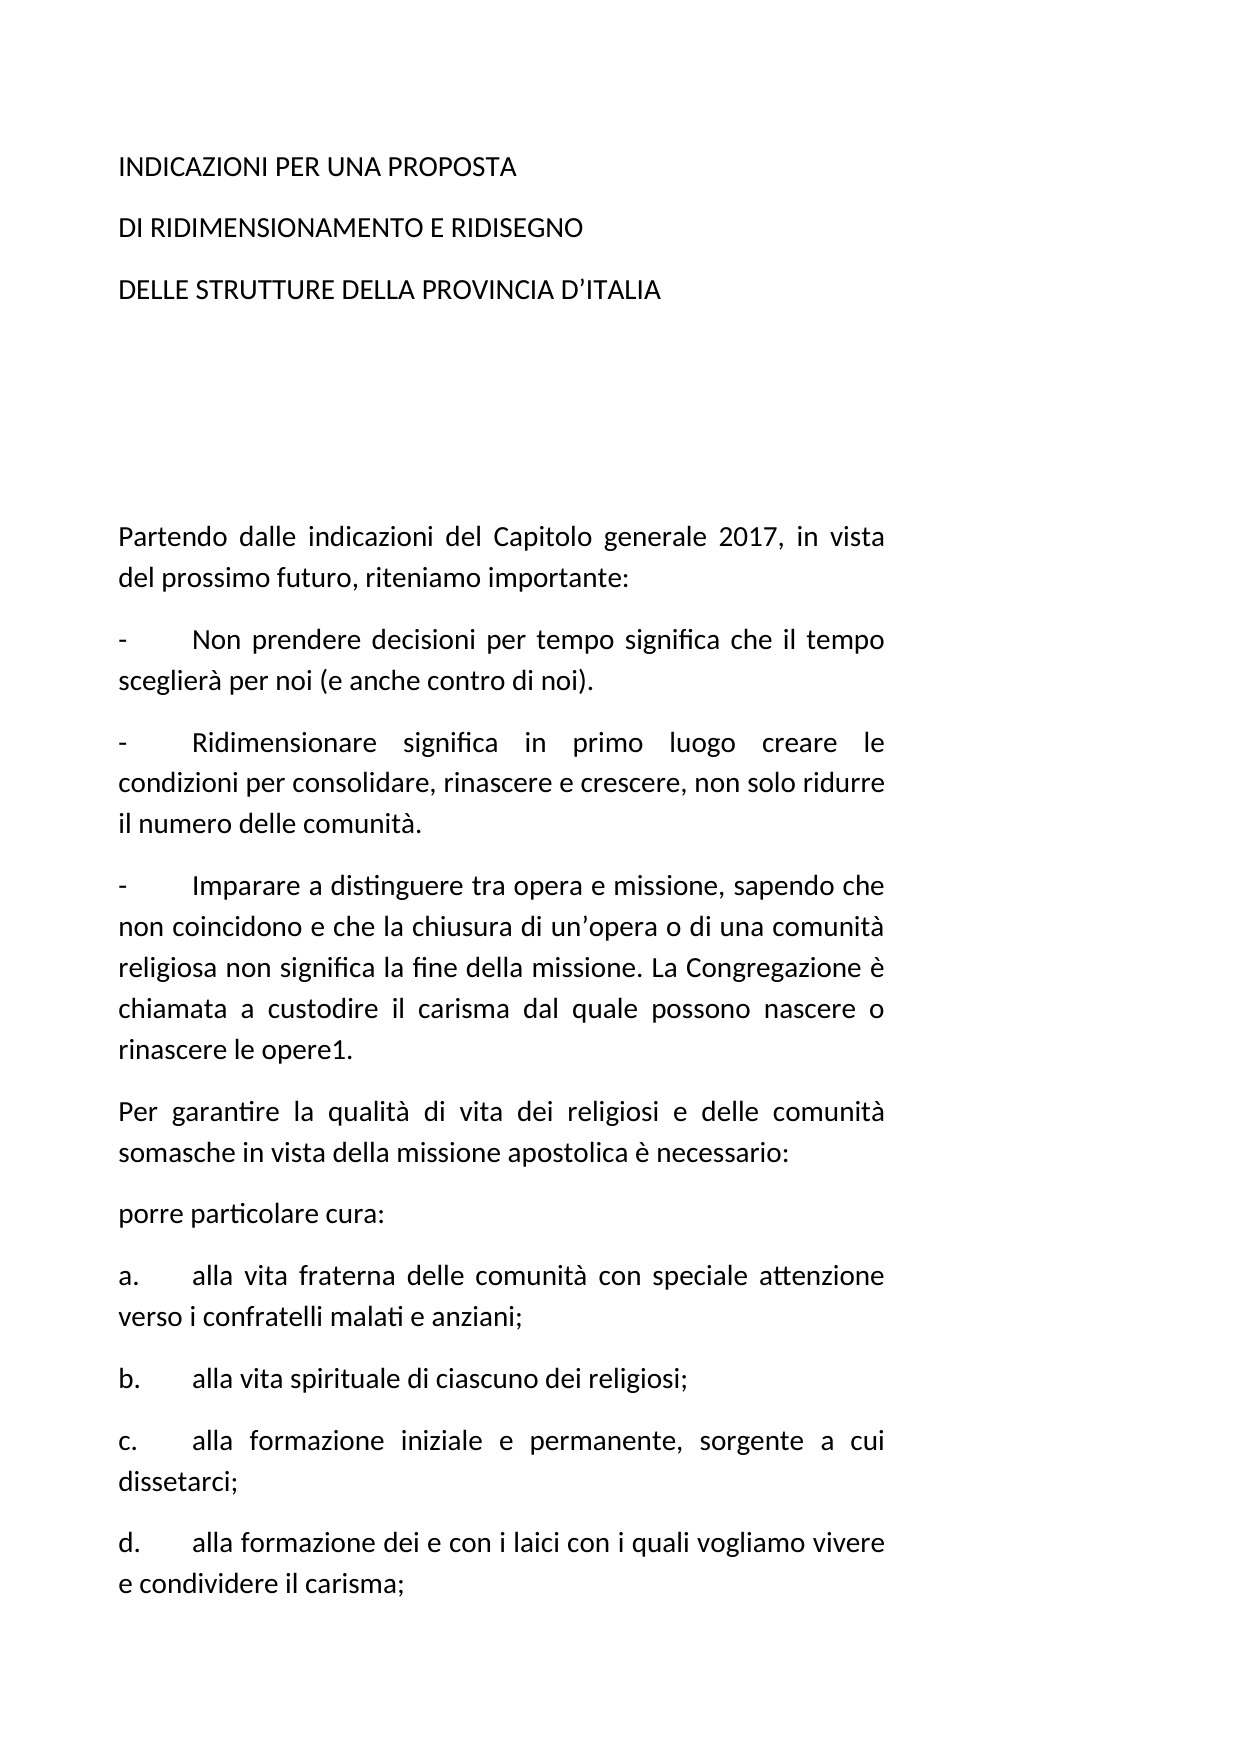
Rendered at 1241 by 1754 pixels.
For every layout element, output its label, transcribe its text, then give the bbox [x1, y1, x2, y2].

text Partendo dalle indicazioni del Capitolo generale 2017, in vista del prossimo futuro, riteniamo importante: [118, 518, 886, 595]
text INDICAZIONI PER UNA PROPOSTA [118, 148, 886, 183]
text b. alla vita spirituale di ciascuno dei religiosi; [118, 1360, 886, 1396]
text d. alla formazione dei e con i laici con i quali vogliamo vivere e condividere il carisma; [118, 1524, 886, 1601]
text a. alla vita fraterna delle comunità con speciale attenzione verso i confratelli malati e anziani; [118, 1257, 886, 1334]
text porre particolare cura: [118, 1196, 886, 1231]
text c. alla formazione iniziale e permanente, sorgente a cui dissetarci; [118, 1422, 886, 1498]
text DELLE STRUTTURE DELLA PROVINCIA D’ITALIA [118, 271, 886, 307]
text - Non prendere decisioni per tempo significa che il tempo sceglierà per noi (e anche contro di noi). [118, 621, 886, 697]
text Per garantire la qualità di vita dei religiosi e delle comunità somasche in vista della missione apostolica è necessario: [118, 1093, 886, 1169]
text - Imparare a distinguere tra opera e missione, sapendo che non coincidono e che la chiusura di un’opera o di una comunità religiosa non significa la fine della missione. La Congregazione è chiamata a custodire il carisma dal quale possono nascere o rinascere le opere1. [118, 867, 886, 1067]
text - Ridimensionare significa in primo luogo creare le condizioni per consolidare, rinascere e crescere, non solo ridurre il numero delle comunità. [118, 724, 886, 841]
text DI RIDIMENSIONAMENTO E RIDISEGNO [118, 209, 886, 245]
